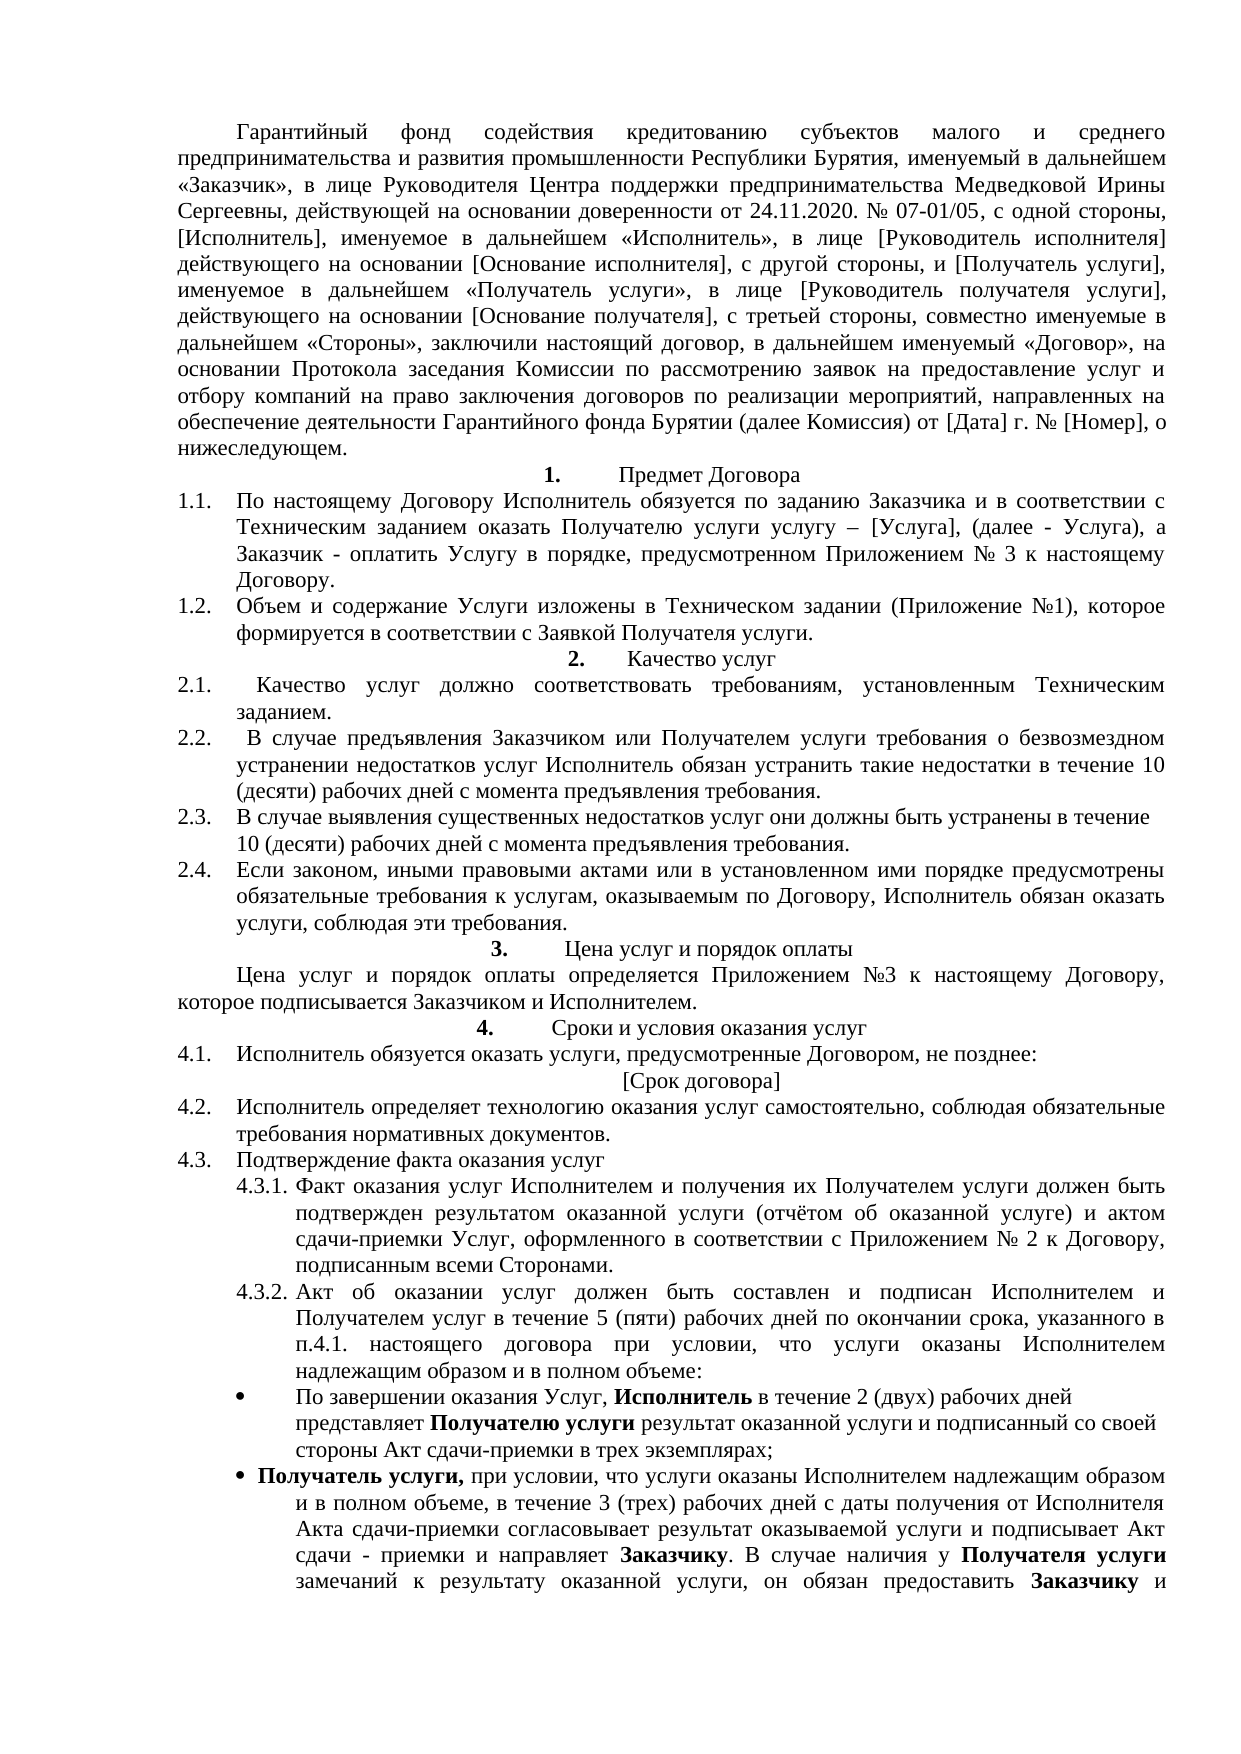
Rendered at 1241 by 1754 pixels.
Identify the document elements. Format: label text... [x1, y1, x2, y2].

text Цена услуг и порядок оплаты определяется Приложением №3 к настоящему Договору, которое подписывается Заказчиком и Исполнителем. [177, 961, 1167, 1014]
list Качество услуг должно соответствовать требованиям, установленным Техническим заданием. [177, 672, 1167, 724]
list Исполнитель определяет технологию оказания услуг самостоятельно, соблюдая обязательные требования нормативных документов. [177, 1093, 1167, 1146]
subtitle Акт об оказании услуг должен быть составлен и подписан Исполнителем и Получателем услуг в течение 5 (пяти) рабочих дней по окончании срока, указанного в п.4.1. настоящего договора при условии, что услуги оказаны Исполнителем надлежащим образом и в полном объеме: [236, 1278, 1167, 1383]
text [Срок договора] [236, 1067, 1167, 1093]
list Исполнитель обязуется оказать услуги, предусмотренные Договором, не позднее: [177, 1041, 1167, 1067]
list Сроки и условия оказания услуг [177, 1014, 1167, 1041]
list В случае выявления существенных недостатков услуг они должны быть устранены в течение 10 (десяти) рабочих дней с момента предъявления требования. [177, 803, 1167, 856]
text 1.1. По настоящему Договору Исполнитель обязуется по заданию Заказчика и в соответствии с Техническим заданием оказать Получателю услуги услугу – [Услуга], (далее - Услуга), а Заказчик - оплатить Услугу в порядке, предусмотренном Приложением № 3 к настоящему Договору. [177, 487, 1167, 592]
list По завершении оказания Услуг, Исполнитель в течение 2 (двух) рабочих дней представляет Получателю услуги результат оказанной услуги и подписанный со своей стороны Акт сдачи-приемки в трех экземплярах; [236, 1383, 1167, 1462]
list В случае предъявления Заказчиком или Получателем услуги требования о безвозмездном устранении недостатков услуг Исполнитель обязан устранить такие недостатки в течение 10 (десяти) рабочих дней с момента предъявления требования. [177, 724, 1167, 803]
list Предмет Договора [177, 461, 1167, 487]
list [236, 1462, 1167, 1594]
list Факт оказания услуг Исполнителем и получения их Получателем услуги должен быть подтвержден результатом оказанной услуги (отчётом об оказанной услуге) и актом сдачи-приемки Услуг, оформленного в соответствии с Приложением № 2 к Договору, подписанным всеми Сторонами. [236, 1172, 1167, 1278]
text 1.2. Объем и содержание Услуги изложены в Техническом задании (Приложение №1), которое формируется в соответствии с Заявкой Получателя услуги. [177, 592, 1167, 645]
list Если законом, иными правовыми актами или в установленном ими порядке предусмотрены обязательные требования к услугам, оказываемым по Договору, Исполнитель обязан оказать услуги, соблюдая эти требования. [177, 856, 1167, 935]
list Цена услуг и порядок оплаты [177, 935, 1167, 961]
list Подтверждение факта оказания услуг [177, 1146, 1167, 1172]
text Гарантийный фонд содействия кредитованию субъектов малого и среднего предпринимательства и развития промышленности Республики Бурятия, именуемый в дальнейшем «Заказчик», в лице Руководителя Центра поддержки предпринимательства Медведковой Ирины Сергеевны, действующей на основании доверенности от 24.11.2020. № 07-01/05, с одной стороны, [Исполнитель], именуемое в дальнейшем «Исполнитель», в лице [Руководитель исполнителя] действующего на основании [Основание исполнителя], с другой стороны, и [Получатель услуги], именуемое в дальнейшем «Получатель услуги», в лице [Руководитель получателя услуги], действующего на основании [Основание получателя], с третьей стороны, совместно именуемые в дальнейшем «Стороны», заключили настоящий договор, в дальнейшем именуемый «Договор», на основании Протокола заседания Комиссии по рассмотрению заявок на предоставление услуг и отбору компаний на право заключения договоров по реализации мероприятий, направленных на обеспечение деятельности Гарантийного фонда Бурятии (далее Комиссия) от [Дата] г. № [Номер], о нижеследующем. [177, 118, 1167, 461]
list Качество услуг [177, 645, 1167, 672]
